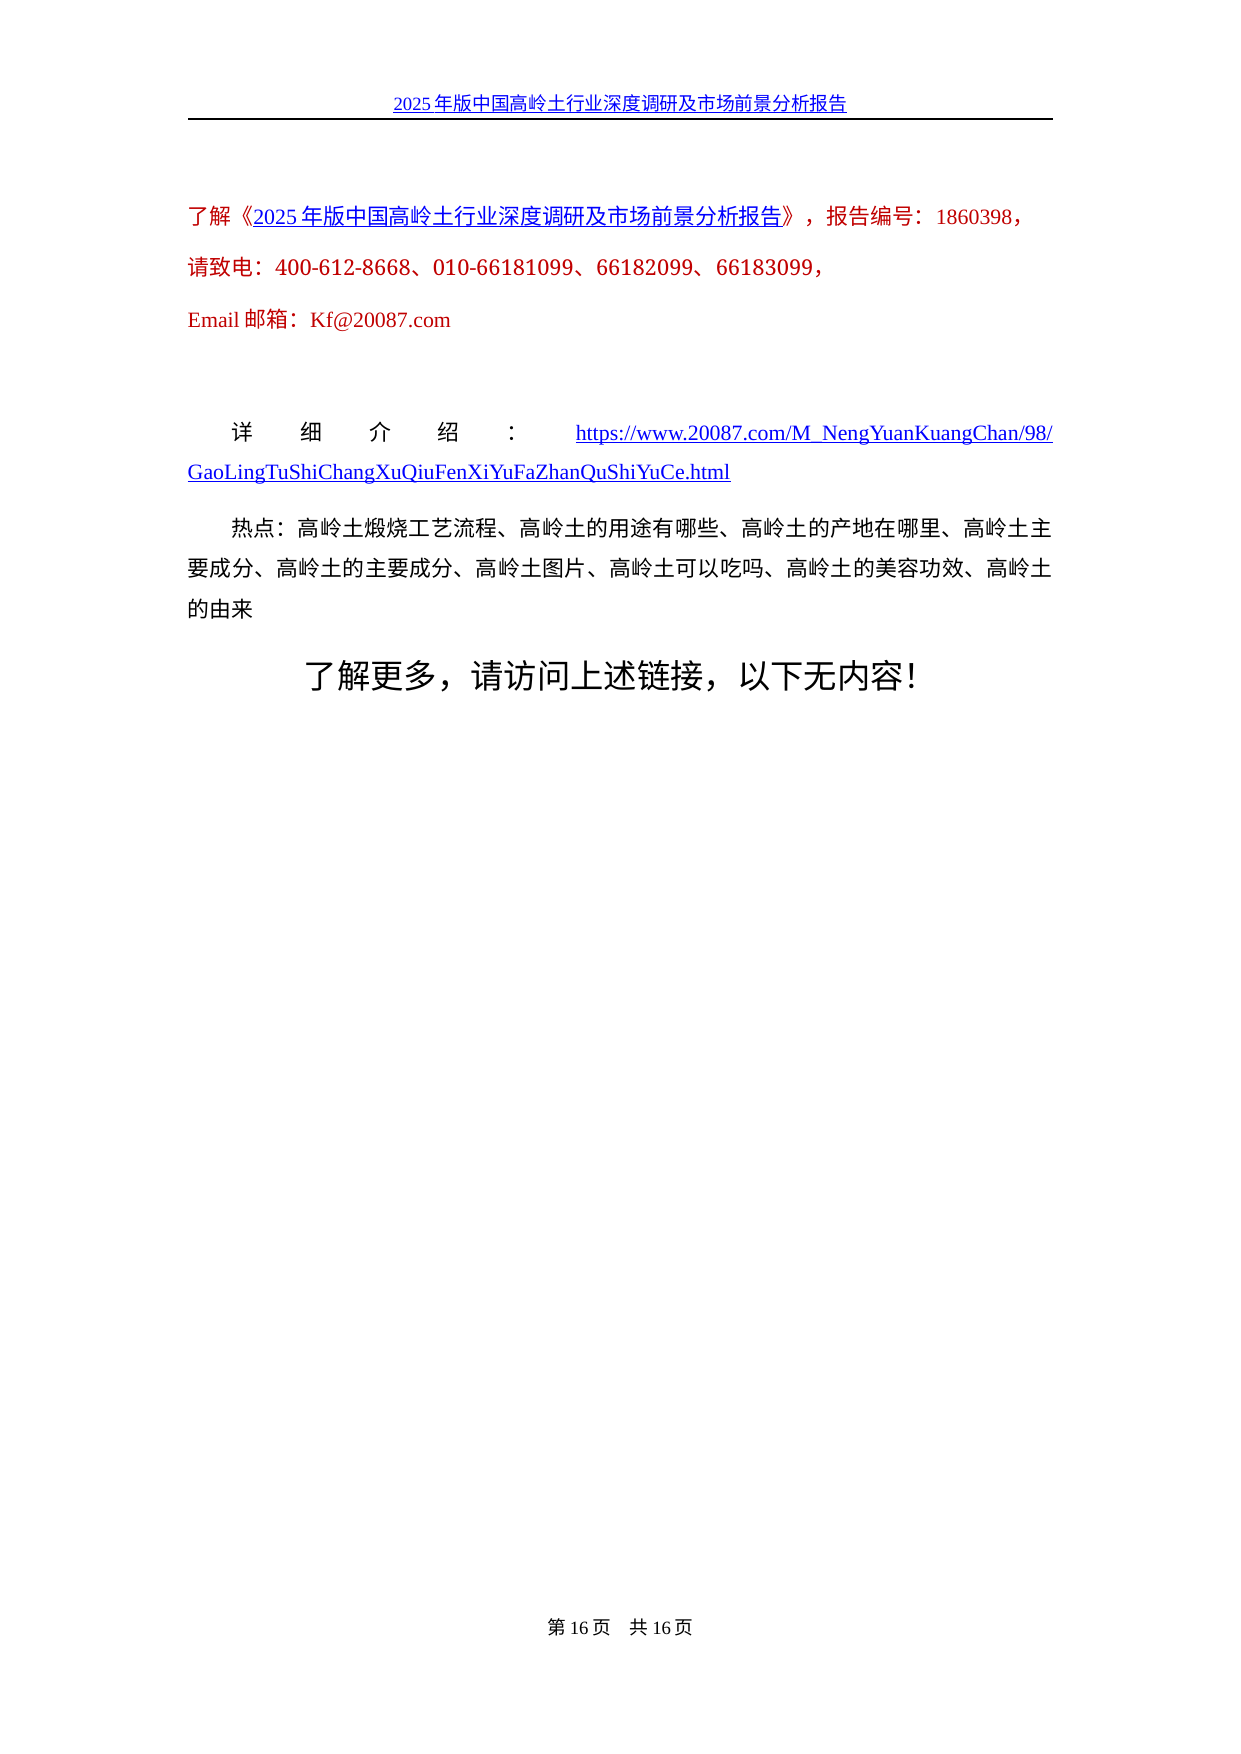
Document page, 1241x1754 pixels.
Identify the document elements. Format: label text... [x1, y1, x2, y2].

text 热点：高岭土煅烧工艺流程、高岭土的用途有哪些、高岭土的产地在哪里、高岭土主要成分、高岭土的主要成分、高岭土图片、高岭土可以吃吗、高岭土的美容功效、高岭土的由来 [187, 510, 1053, 624]
text 了解《2025年版中国高岭土行业深度调研及市场前景分析报告》，报告编号：1860398， [187, 198, 1053, 231]
title 了解更多，请访问上述链接，以下无内容！ [187, 642, 1053, 707]
text 请致电：400-612-8668、010-66181099、66182099、66183099， [187, 250, 1053, 283]
text 详细介绍：https://www.20087.com/M_NengYuanKuangChan/98/GaoLingTuShiChangXuQiuFenXiYuFaZhanQuShiYuCe.html [187, 414, 1053, 488]
text Email邮箱：Kf@20087.com [187, 302, 1053, 334]
